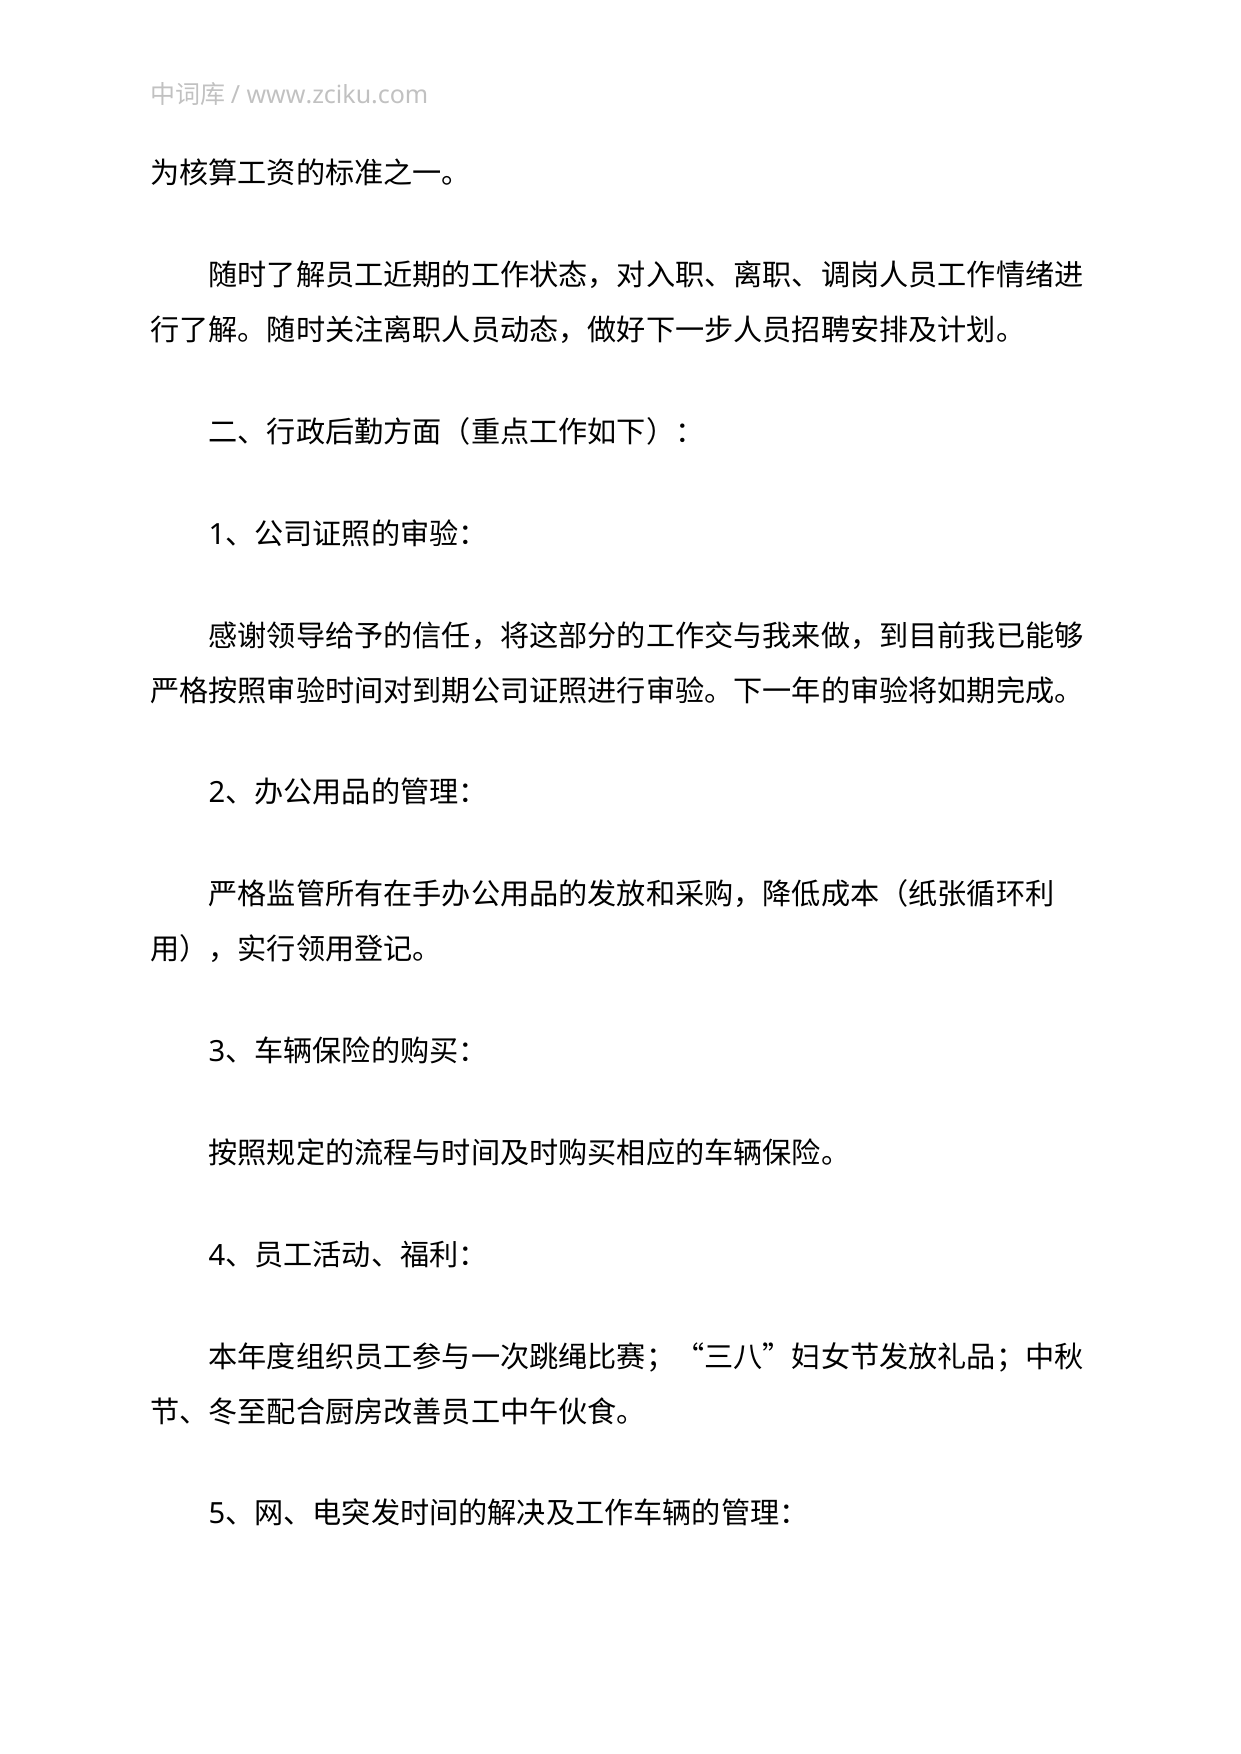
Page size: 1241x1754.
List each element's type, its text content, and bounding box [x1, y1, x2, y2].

text 2、办公用品的管理： [150, 769, 1090, 811]
text 3、车辆保险的购买： [150, 1027, 1090, 1070]
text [150, 150, 1090, 192]
text 4、员工活动、福利： [150, 1231, 1090, 1274]
text 本年度组织员工参与一次跳绳比赛；“三八”妇女节发放礼品；中秋节、冬至配合厨房改善员工中午伙食。 [150, 1333, 1090, 1430]
text 1、公司证照的审验： [150, 510, 1090, 553]
text 随时了解员工近期的工作状态，对入职、离职、调岗人员工作情绪进行了解。随时关注离职人员动态，做好下一步人员招聘安排及计划。 [150, 252, 1090, 349]
text 严格监管所有在手办公用品的发放和采购，降低成本（纸张循环利用），实行领用登记。 [150, 871, 1090, 968]
text 感谢领导给予的信任，将这部分的工作交与我来做，到目前我已能够严格按照审验时间对到期公司证照进行审验。下一年的审验将如期完成。 [150, 612, 1090, 709]
text 5、网、电突发时间的解决及工作车辆的管理： [150, 1490, 1090, 1532]
text 二、行政后勤方面（重点工作如下）： [150, 408, 1090, 451]
text 按照规定的流程与时间及时购买相应的车辆保险。 [150, 1129, 1090, 1172]
